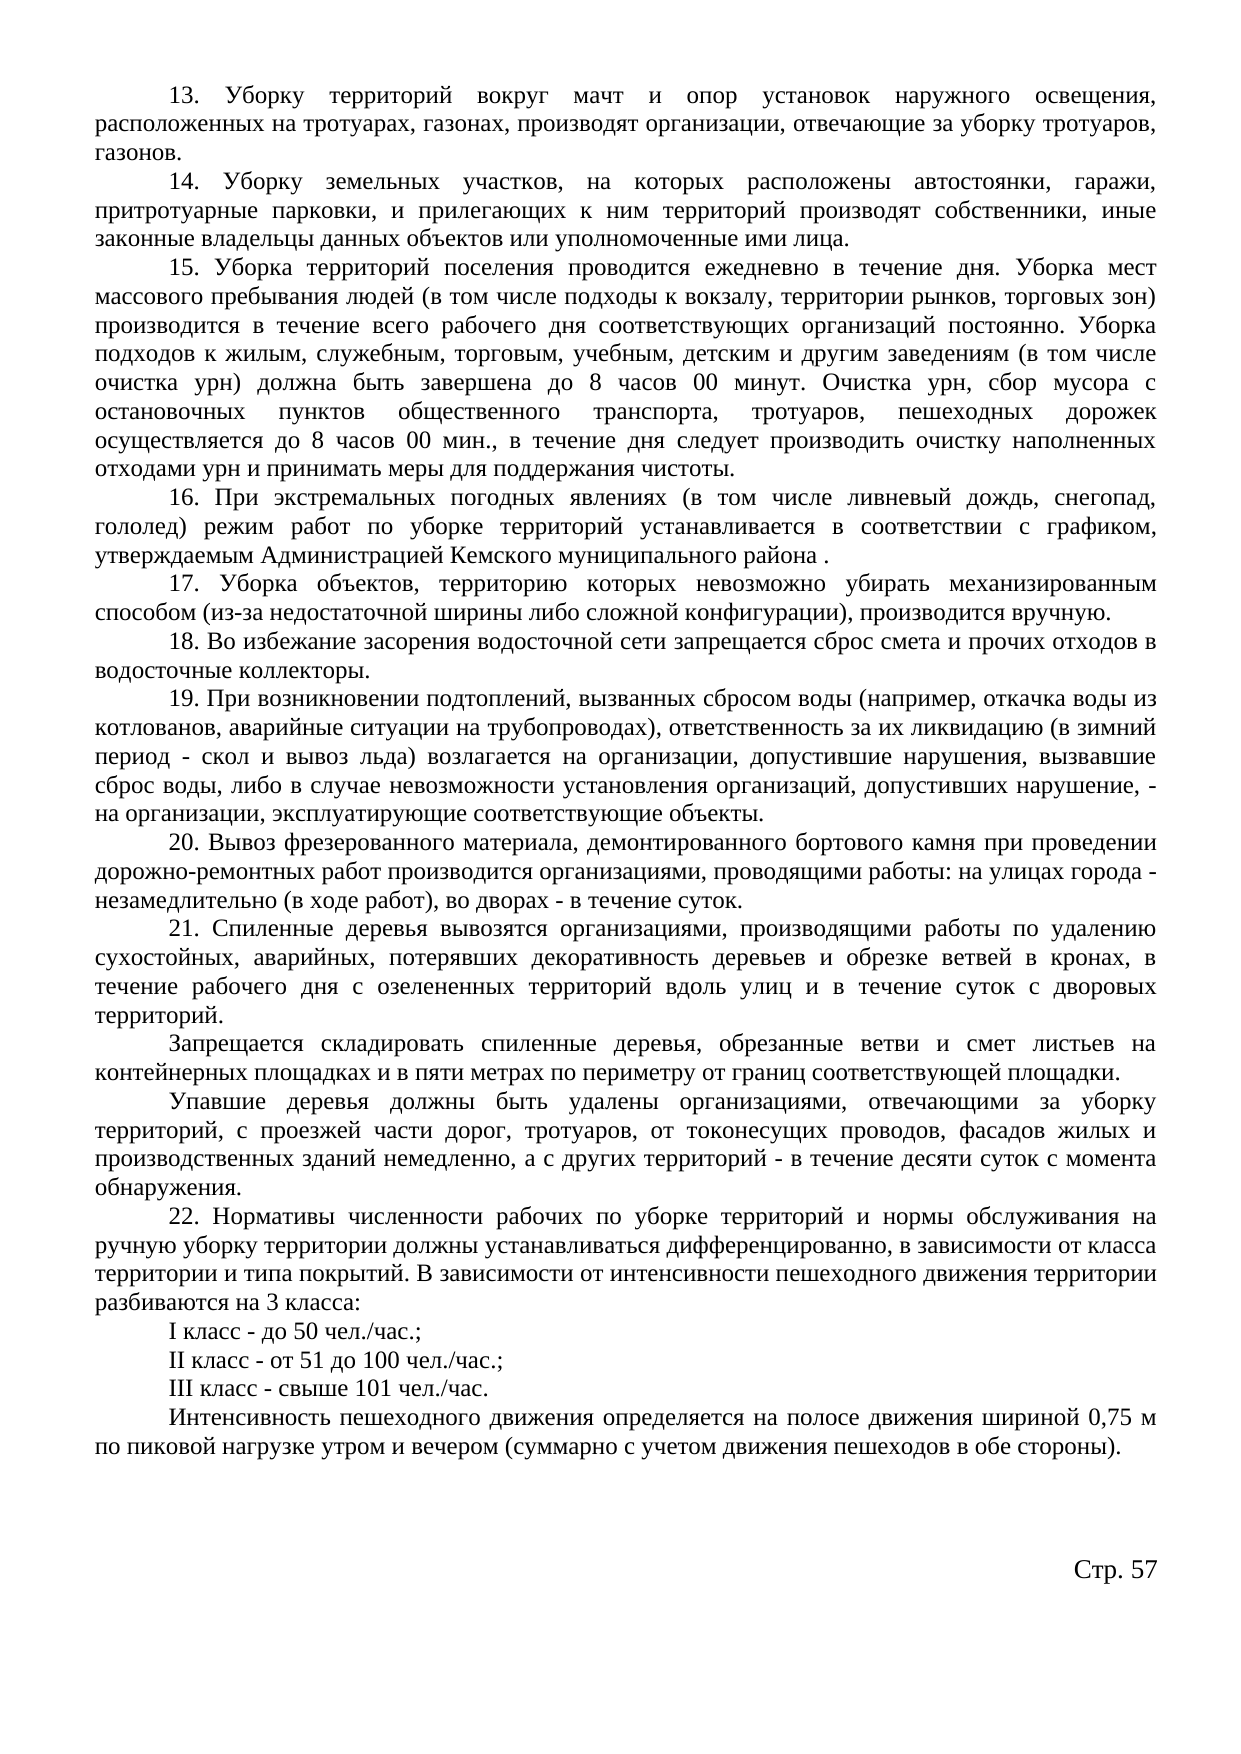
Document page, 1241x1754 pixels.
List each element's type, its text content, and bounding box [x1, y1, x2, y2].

text 19. При возникновении подтоплений, вызванных сбросом воды (например, откачка воды из котлованов, аварийные ситуации на трубопроводах), ответственность за их ликвидацию (в зимний период - скол и вывоз льда) возлагается на организации, допустившие нарушения, вызвавшие сброс воды, либо в случае невозможности установления организаций, допустивших нарушение, - на организации, эксплуатирующие соответствующие объекты. [94, 683, 1157, 827]
text 15. Уборка территорий поселения проводится ежедневно в течение дня. Уборка мест массового пребывания людей (в том числе подходы к вокзалу, территории рынков, торговых зон) производится в течение всего рабочего дня соответствующих организаций постоянно. Уборка подходов к жилым, служебным, торговым, учебным, детским и другим заведениям (в том числе очистка урн) должна быть завершена до 8 часов 00 минут. Очистка урн, сбор мусора с остановочных пунктов общественного транспорта, тротуаров, пешеходных дорожек осуществляется до 8 часов 00 мин., в течение дня следует производить очистку наполненных отходами урн и принимать меры для поддержания чистоты. [94, 252, 1157, 482]
text 13. Уборку территорий вокруг мачт и опор установок наружного освещения, расположенных на тротуарах, газонах, производят организации, отвечающие за уборку тротуаров, газонов. [94, 80, 1157, 166]
text Упавшие деревья должны быть удалены организациями, отвечающими за уборку территорий, с проезжей части дорог, тротуаров, от токонесущих проводов, фасадов жилых и производственных зданий немедленно, а с других территорий - в течение десяти суток с момента обнаружения. [94, 1086, 1157, 1201]
text 20. Вывоз фрезерованного материала, демонтированного бортового камня при проведении дорожно-ремонтных работ производится организациями, проводящими работы: на улицах города - незамедлительно (в ходе работ), во дворах - в течение суток. [94, 827, 1157, 913]
text III класс - свыше 101 чел./час. [94, 1373, 1157, 1402]
text 21. Спиленные деревья вывозятся организациями, производящими работы по удалению сухостойных, аварийных, потерявших декоративность деревьев и обрезке ветвей в кронах, в течение рабочего дня с озелененных территорий вдоль улиц и в течение суток с дворовых территорий. [94, 913, 1157, 1028]
text 16. При экстремальных погодных явлениях (в том числе ливневый дождь, снегопад, гололед) режим работ по уборке территорий устанавливается в соответствии с графиком, утверждаемым Администрацией Кемского муниципального района . [94, 482, 1157, 568]
text Запрещается складировать спиленные деревья, обрезанные ветви и смет листьев на контейнерных площадках и в пяти метрах по периметру от границ соответствующей площадки. [94, 1028, 1157, 1086]
text Интенсивность пешеходного движения определяется на полосе движения шириной 0,75 м по пиковой нагрузке утром и вечером (суммарно с учетом движения пешеходов в обе стороны). [94, 1402, 1157, 1460]
text 17. Уборка объектов, территорию которых невозможно убирать механизированным способом (из-за недостаточной ширины либо сложной конфигурации), производится вручную. [94, 568, 1157, 626]
text I класс - до 50 чел./час.; [94, 1316, 1157, 1345]
text 18. Во избежание засорения водосточной сети запрещается сброс смета и прочих отходов в водосточные коллекторы. [94, 626, 1157, 683]
text 14. Уборку земельных участков, на которых расположены автостоянки, гаражи, притротуарные парковки, и прилегающих к ним территорий производят собственники, иные законные владельцы данных объектов или уполномоченные ими лица. [94, 166, 1157, 252]
text 22. Нормативы численности рабочих по уборке территорий и нормы обслуживания на ручную уборку территории должны устанавливаться дифференцированно, в зависимости от класса территории и типа покрытий. В зависимости от интенсивности пешеходного движения территории разбиваются на 3 класса: [94, 1201, 1157, 1316]
text II класс - от 51 до 100 чел./час.; [94, 1345, 1157, 1373]
